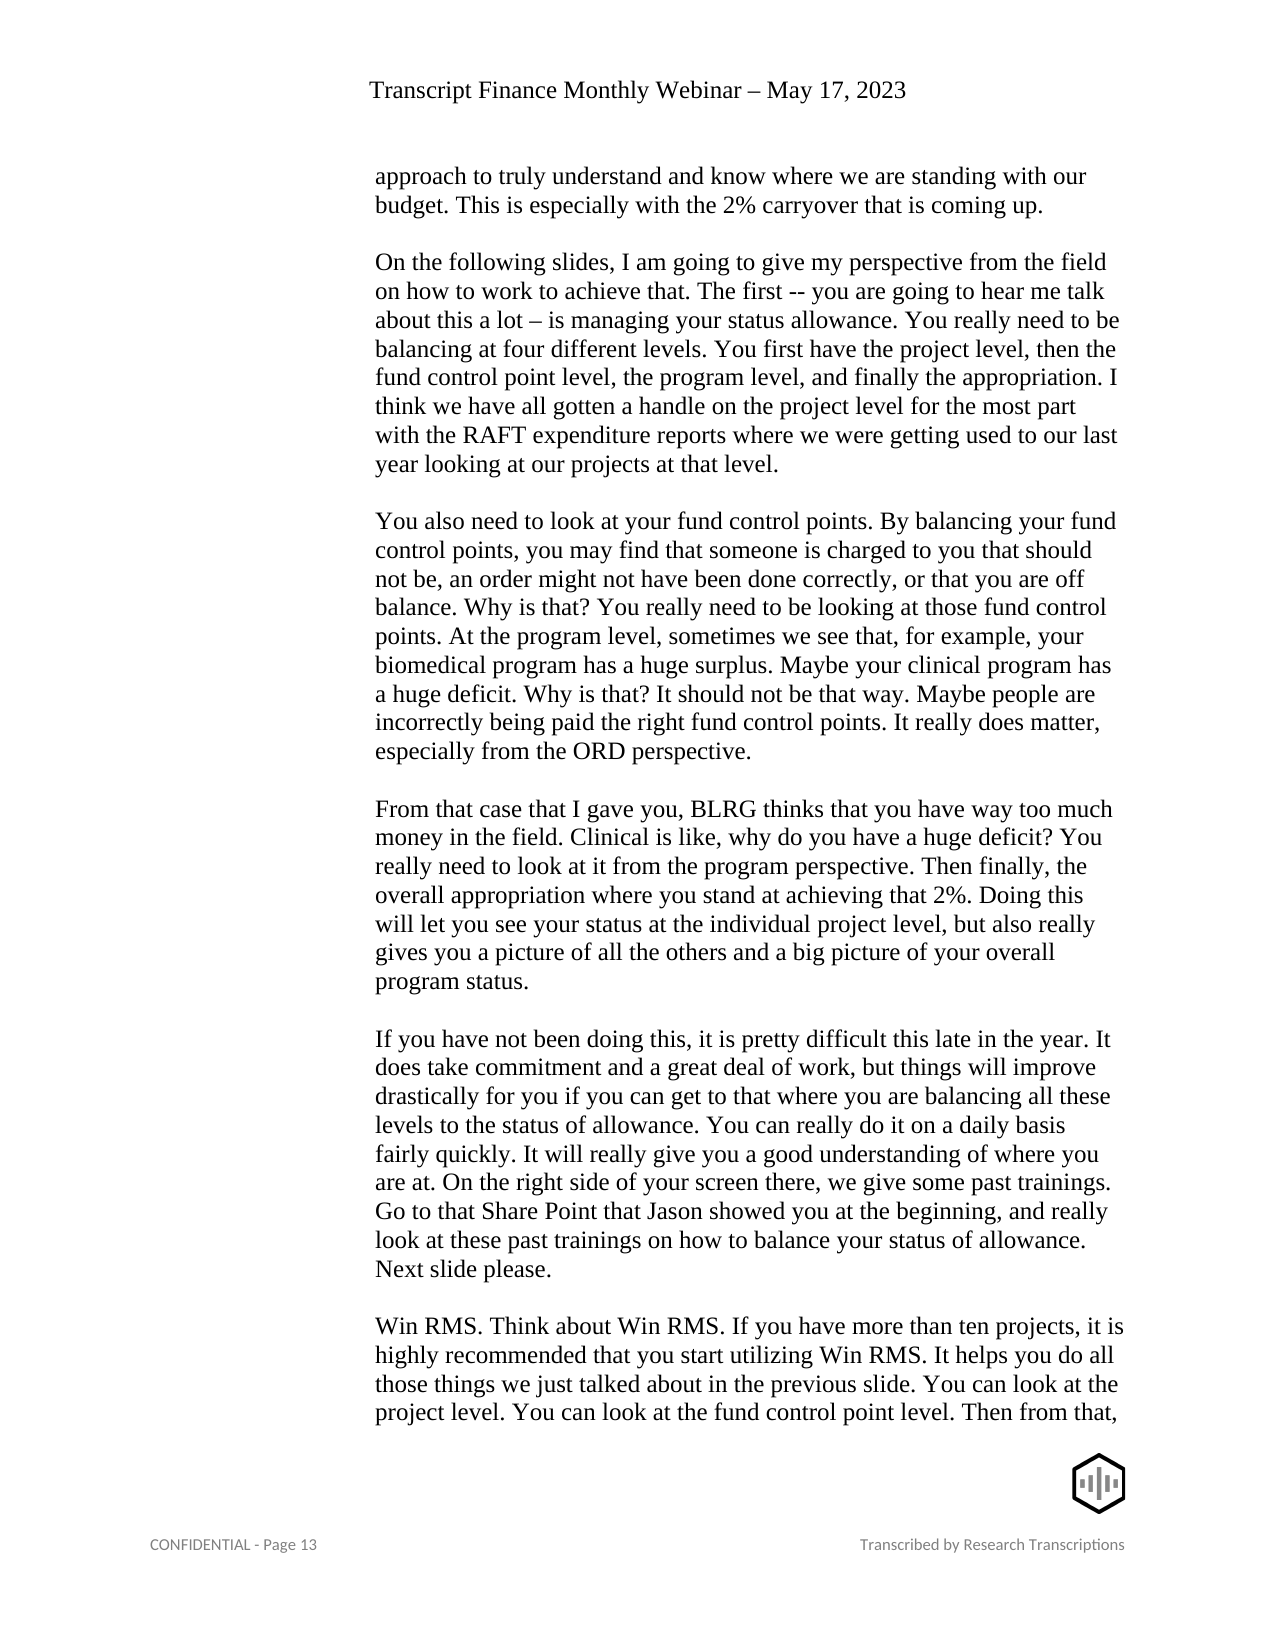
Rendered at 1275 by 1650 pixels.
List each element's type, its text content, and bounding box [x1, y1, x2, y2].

text You also need to look at your fund control points. By balancing your fund control points, you may find that someone is charged to you that should not be, an order might not have been done correctly, or that you are off balance. Why is that? You really need to be looking at those fund control points. At the program level, sometimes we see that, for example, your biomedical program has a huge surplus. Maybe your clinical program has a huge deficit. Why is that? It should not be that way. Maybe people are incorrectly being paid the right fund control points. It really does matter, especially from the ORD perspective. [375, 506, 1125, 765]
text On the following slides, I am going to give my perspective from the field on how to work to achieve that. The first -- you are going to hear me talk about this a lot – is managing your status allowance. You really need to be balancing at four different levels. You first have the project level, then the fund control point level, the program level, and finally the appropriation. I think we have all gotten a handle on the project level for the most part with the RAFT expenditure reports where we were getting used to our last year looking at our projects at that level. [375, 247, 1125, 477]
text If you have not been doing this, it is pretty difficult this late in the year. It does take commitment and a great deal of work, but things will improve drastically for you if you can get to that where you are balancing all these levels to the status of allowance. You can really do it on a daily basis fairly quickly. It will really give you a good understanding of where you are at. On the right side of your screen there, we give some past trainings. Go to that Share Point that Jason showed you at the beginning, and really look at these past trainings on how to balance your status of allowance. Next slide please. [150, 1024, 1125, 1282]
text From that case that I gave you, BLRG thinks that you have way too much money in the field. Clinical is like, why do you have a huge deficit? You really need to look at it from the program perspective. Then finally, the overall appropriation where you stand at achieving that 2%. Doing this will let you see your status at the individual project level, but also really gives you a picture of all the others and a big picture of your overall program status. [375, 794, 1125, 995]
picture [1072, 1453, 1125, 1514]
